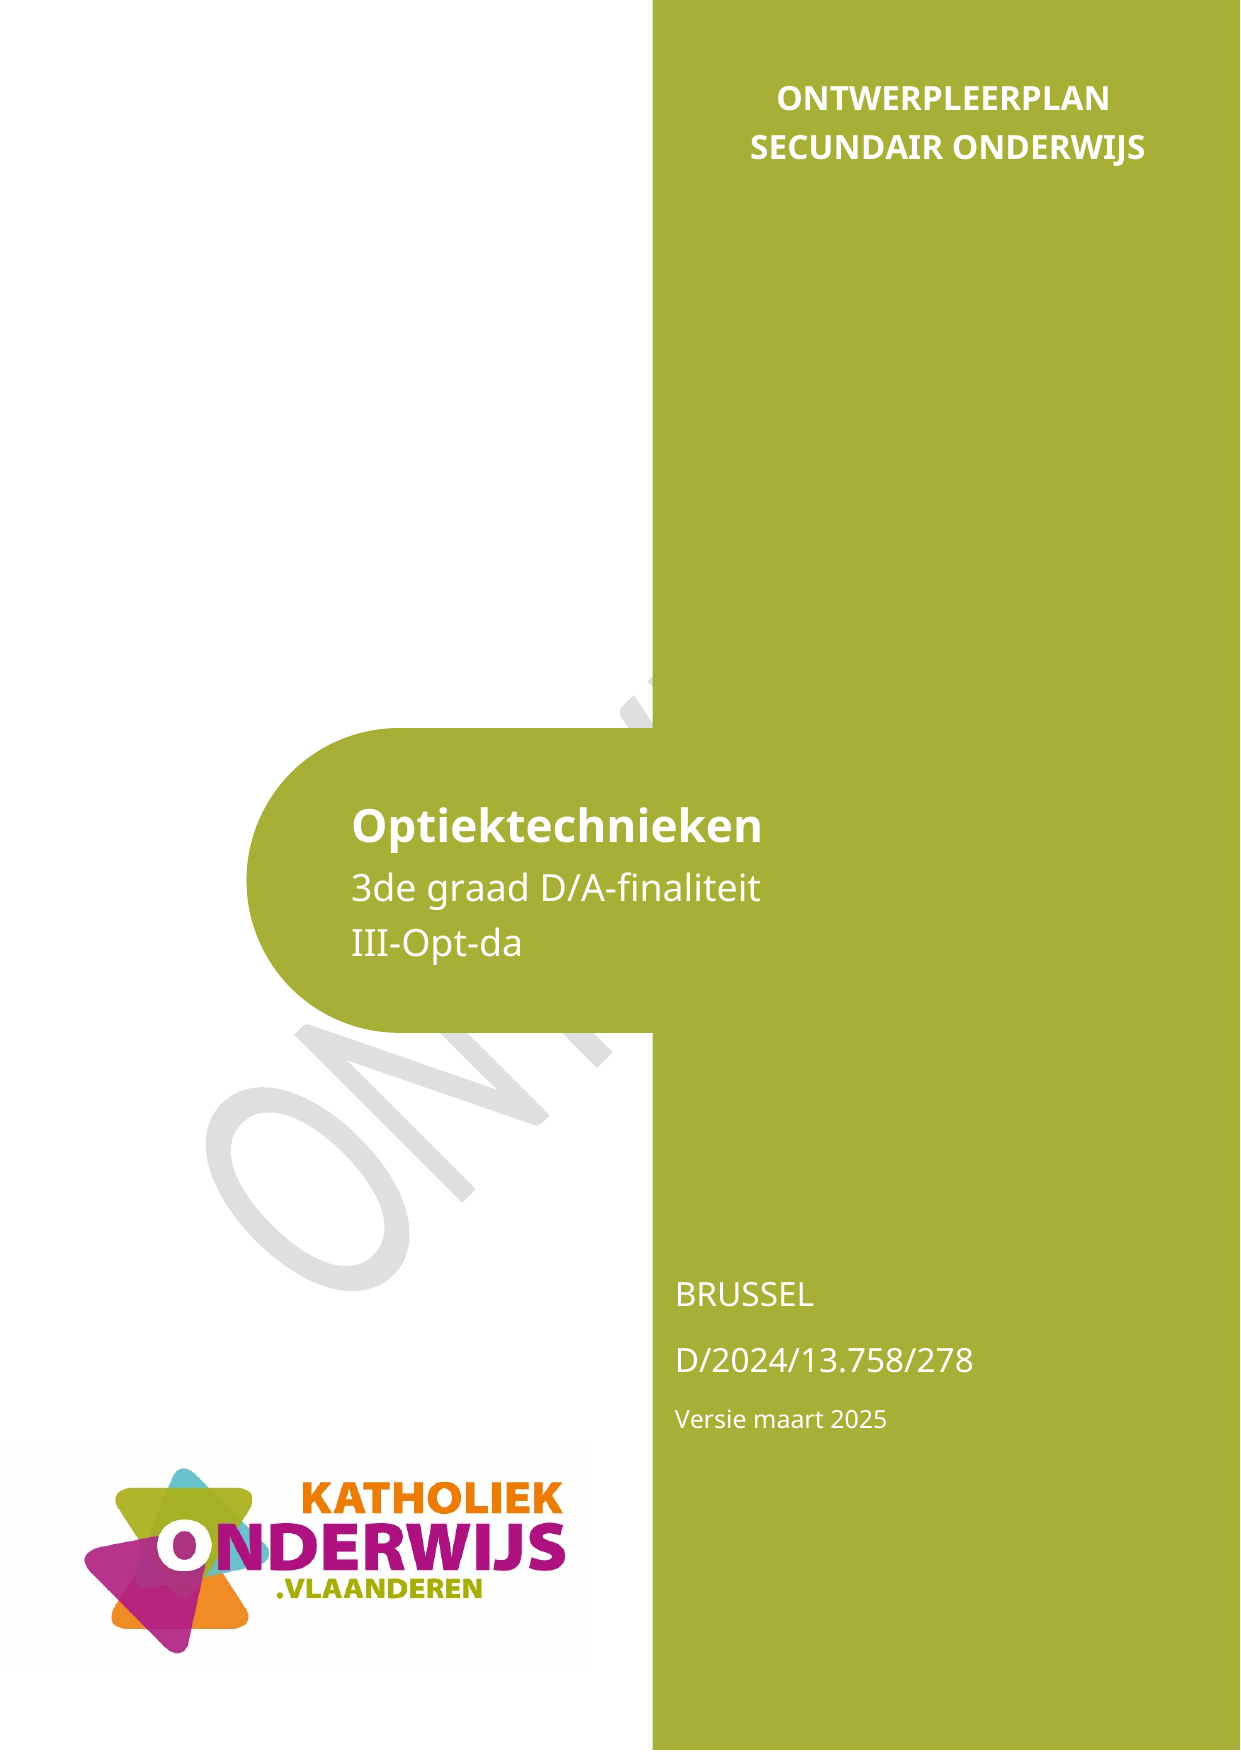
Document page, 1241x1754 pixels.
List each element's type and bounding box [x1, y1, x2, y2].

picture [6, 1439, 590, 1673]
